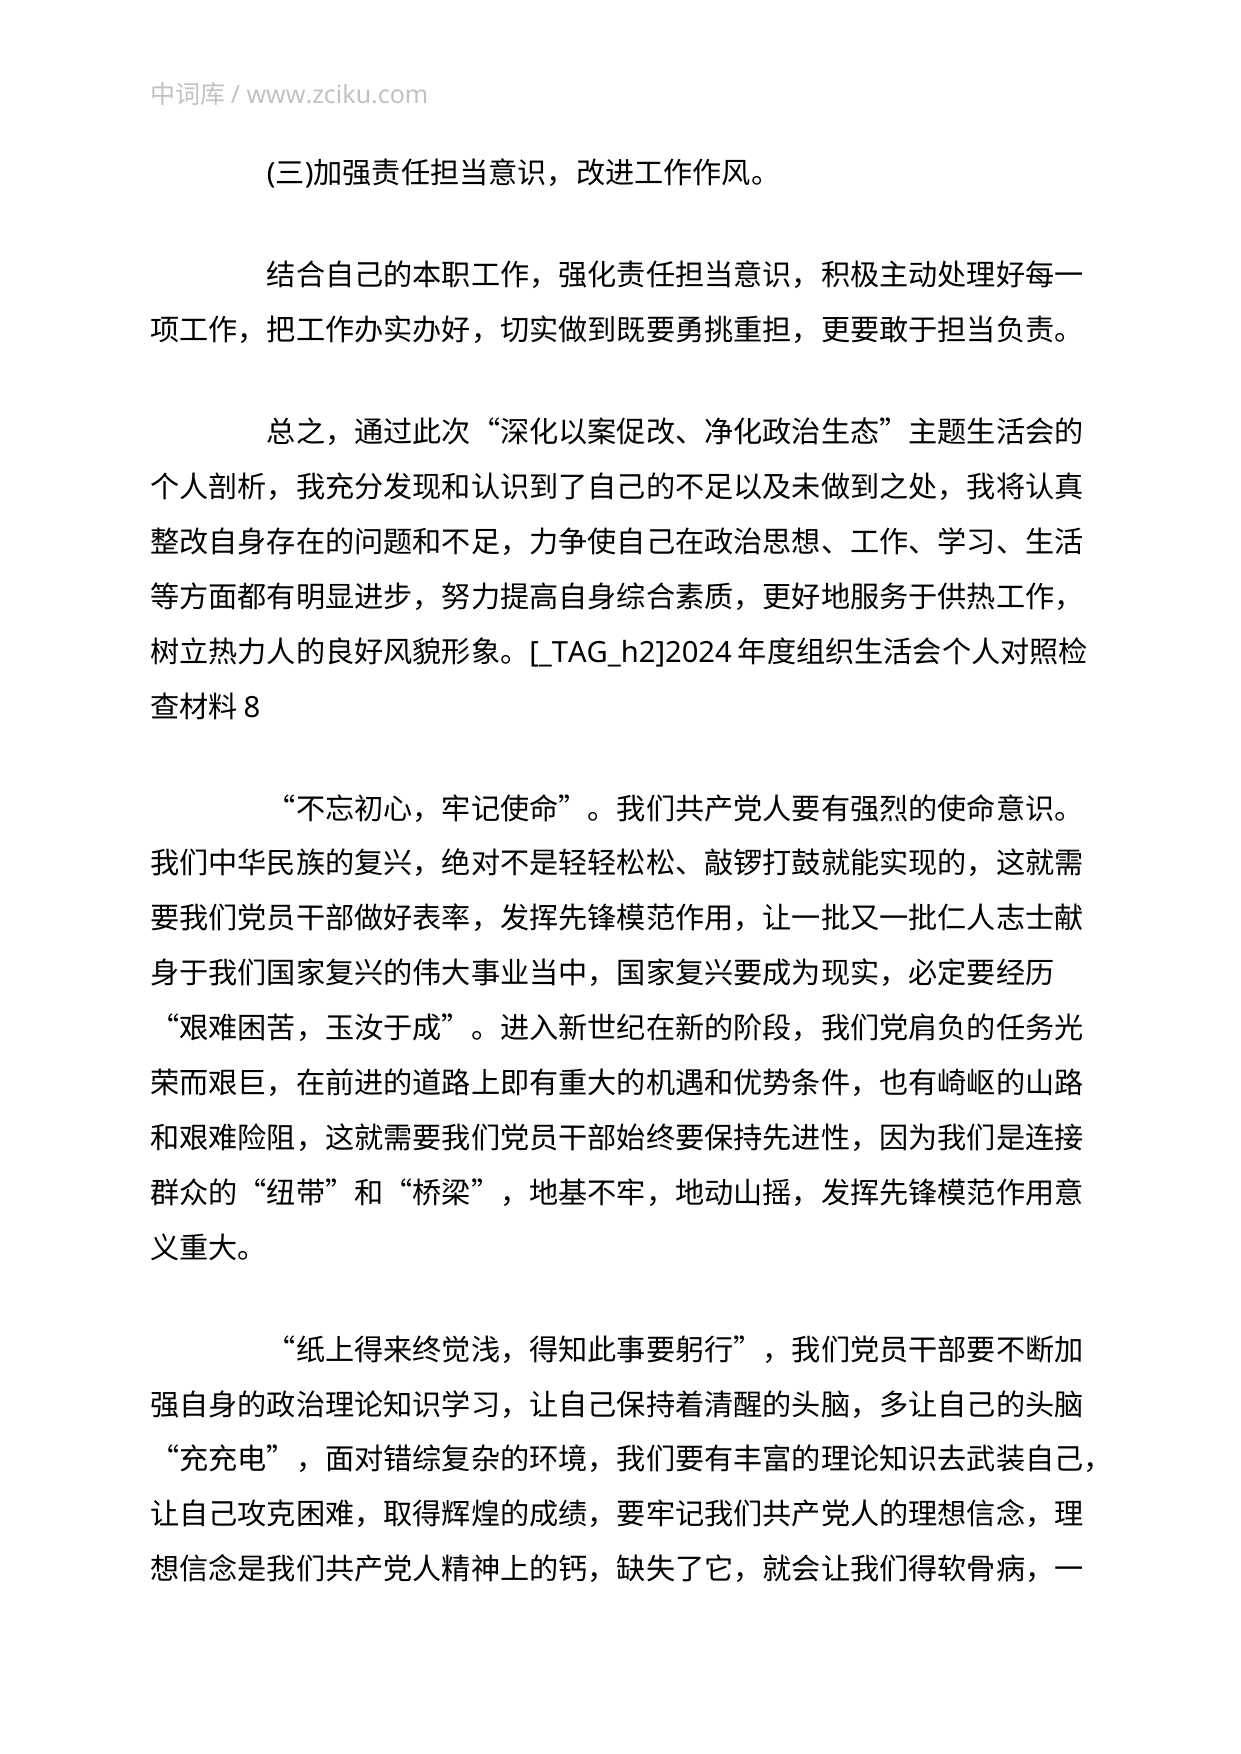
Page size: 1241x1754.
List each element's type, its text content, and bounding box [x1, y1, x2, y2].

text “不忘初心，牢记使命”。我们共产党人要有强烈的使命意识。我们中华民族的复兴，绝对不是轻轻松松、敲锣打鼓就能实现的，这就需要我们党员干部做好表率，发挥先锋模范作用，让一批又一批仁人志士献身于我们国家复兴的伟大事业当中，国家复兴要成为现实，必定要经历“艰难困苦，玉汝于成”。进入新世纪在新的阶段，我们党肩负的任务光荣而艰巨，在前进的道路上即有重大的机遇和优势条件，也有崎岖的山路和艰难险阻，这就需要我们党员干部始终要保持先进性，因为我们是连接群众的“纽带”和“桥梁”，地基不牢，地动山摇，发挥先锋模范作用意义重大。 [150, 785, 1090, 1267]
text (三)加强责任担当意识，改进工作作风。 [150, 150, 1090, 192]
text 结合自己的本职工作，强化责任担当意识，积极主动处理好每一项工作，把工作办实办好，切实做到既要勇挑重担，更要敢于担当负责。 [150, 252, 1090, 349]
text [150, 1326, 1090, 1588]
text 总之，通过此次“深化以案促改、净化政治生态”主题生活会的个人剖析，我充分发现和认识到了自己的不足以及未做到之处，我将认真整改自身存在的问题和不足，力争使自己在政治思想、工作、学习、生活等方面都有明显进步，努力提高自身综合素质，更好地服务于供热工作，树立热力人的良好风貌形象。[_TAG_h2]2024年度组织生活会个人对照检查材料8 [150, 409, 1090, 726]
